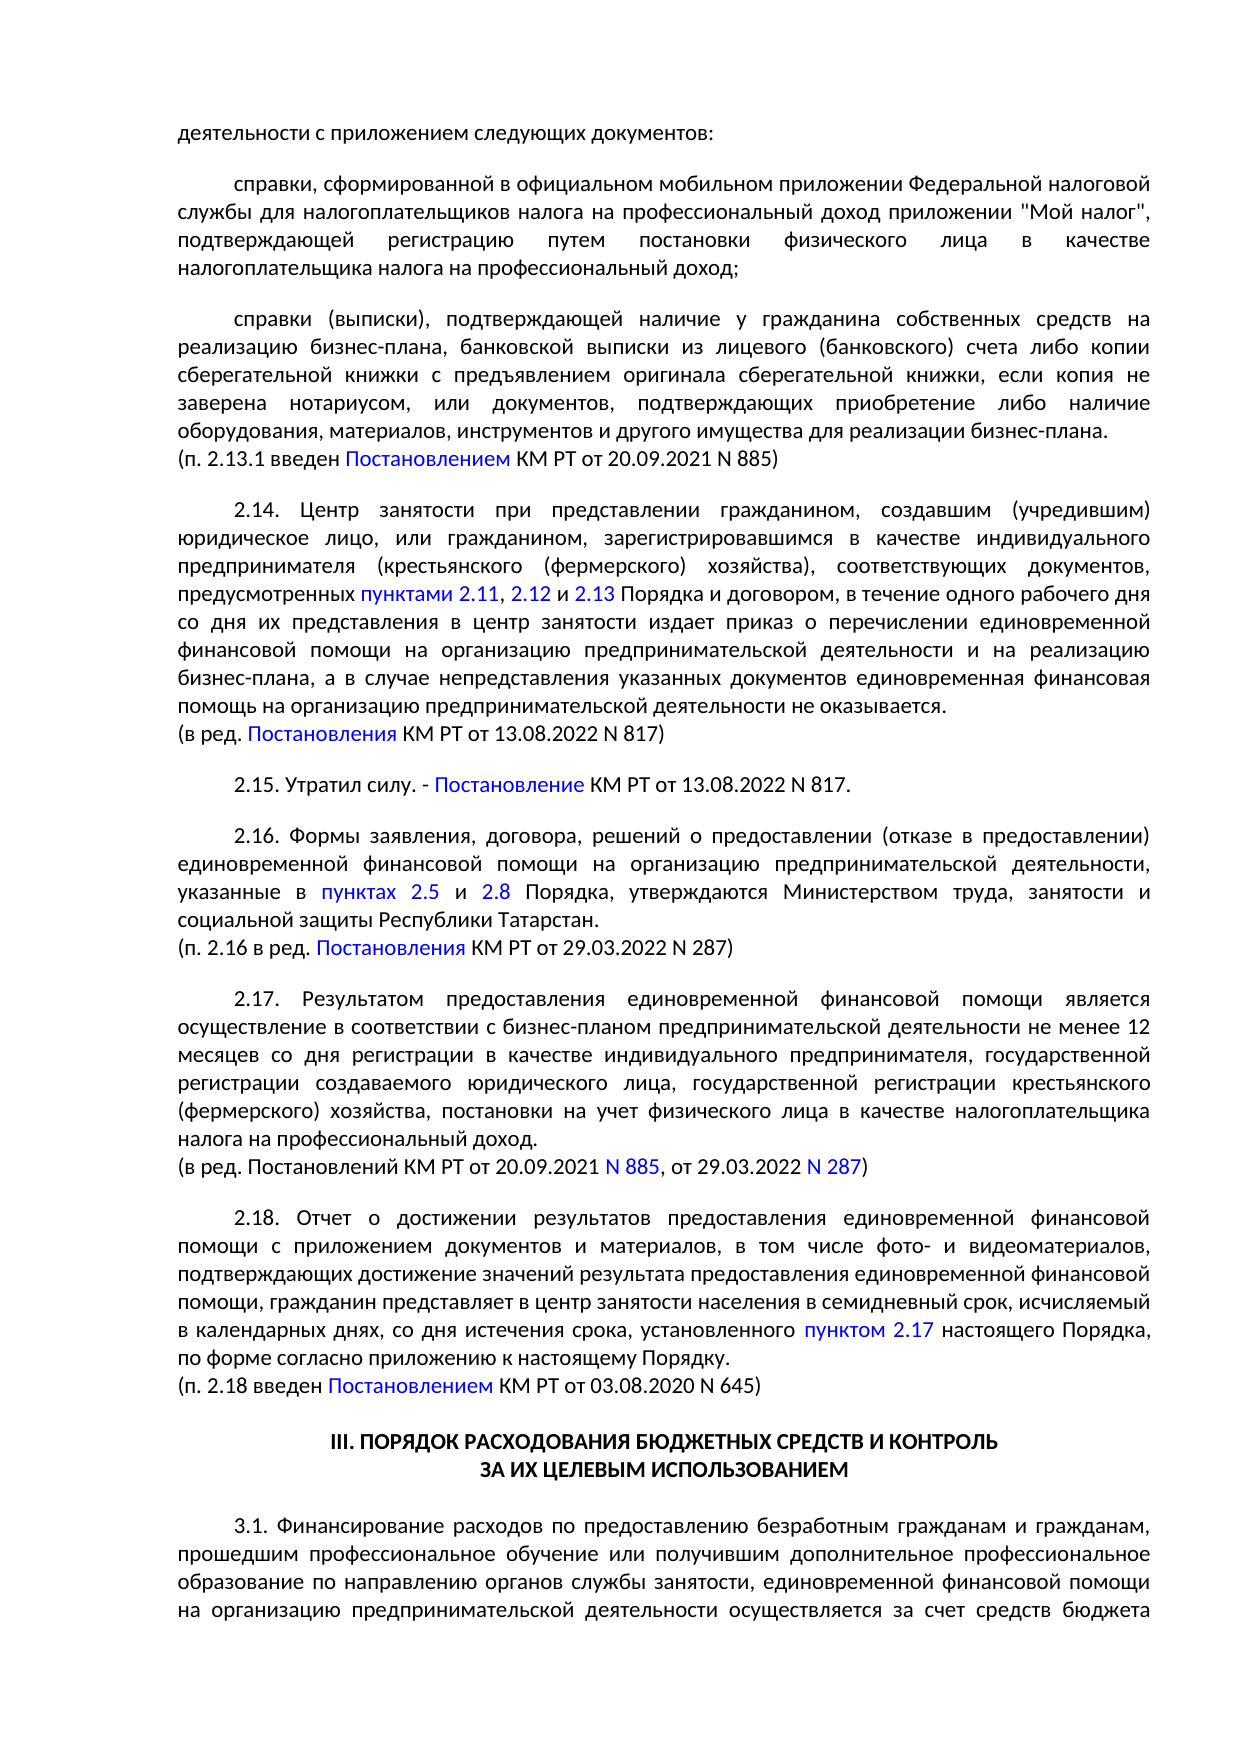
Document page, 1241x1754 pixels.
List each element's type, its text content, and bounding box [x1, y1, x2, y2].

text 2.18. Отчет о достижении результатов предоставления единовременной финансовой помощи с приложением документов и материалов, в том числе фото- и видеоматериалов, подтверждающих достижение значений результата предоставления единовременной финансовой помощи, гражданин представляет в центр занятости населения в семидневный срок, исчисляемый в календарных днях, со дня истечения срока, установленного пунктом 2.17 настоящего Порядка, по форме согласно приложению к настоящему Порядку. [177, 1203, 1152, 1371]
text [177, 118, 1152, 146]
text (в ред. Постановления КМ РТ от 13.08.2022 N 817) [177, 719, 1152, 747]
title III. ПОРЯДОК РАСХОДОВАНИЯ БЮДЖЕТНЫХ СРЕДСТВ И КОНТРОЛЬ [177, 1427, 1152, 1455]
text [177, 1511, 1152, 1623]
text справки (выписки), подтверждающей наличие у гражданина собственных средств на реализацию бизнес-плана, банковской выписки из лицевого (банковского) счета либо копии сберегательной книжки с предъявлением оригинала сберегательной книжки, если копия не заверена нотариусом, или документов, подтверждающих приобретение либо наличие оборудования, материалов, инструментов и другого имущества для реализации бизнес-плана. [177, 304, 1152, 444]
text 2.17. Результатом предоставления единовременной финансовой помощи является осуществление в соответствии с бизнес-планом предпринимательской деятельности не менее 12 месяцев со дня регистрации в качестве индивидуального предпринимателя, государственной регистрации создаваемого юридического лица, государственной регистрации крестьянского (фермерского) хозяйства, постановки на учет физического лица в качестве налогоплательщика налога на профессиональный доход. [177, 984, 1152, 1152]
text справки, сформированной в официальном мобильном приложении Федеральной налоговой службы для налогоплательщиков налога на профессиональный доход приложении "Мой налог", подтверждающей регистрацию путем постановки физического лица в качестве налогоплательщика налога на профессиональный доход; [177, 169, 1152, 281]
title ЗА ИХ ЦЕЛЕВЫМ ИСПОЛЬЗОВАНИЕМ [177, 1455, 1152, 1483]
text 2.15. Утратил силу. - Постановление КМ РТ от 13.08.2022 N 817. [177, 770, 1152, 798]
text (п. 2.13.1 введен Постановлением КМ РТ от 20.09.2021 N 885) [177, 444, 1152, 472]
text 2.16. Формы заявления, договора, решений о предоставлении (отказе в предоставлении) единовременной финансовой помощи на организацию предпринимательской деятельности, указанные в пунктах 2.5 и 2.8 Порядка, утверждаются Министерством труда, занятости и социальной защиты Республики Татарстан. [177, 821, 1152, 933]
text (п. 2.16 в ред. Постановления КМ РТ от 29.03.2022 N 287) [177, 933, 1152, 961]
text (в ред. Постановлений КМ РТ от 20.09.2021 N 885, от 29.03.2022 N 287) [177, 1152, 1152, 1180]
text 2.14. Центр занятости при представлении гражданином, создавшим (учредившим) юридическое лицо, или гражданином, зарегистрировавшимся в качестве индивидуального предпринимателя (крестьянского (фермерского) хозяйства), соответствующих документов, предусмотренных пунктами 2.11, 2.12 и 2.13 Порядка и договором, в течение одного рабочего дня со дня их представления в центр занятости издает приказ о перечислении единовременной финансовой помощи на организацию предпринимательской деятельности и на реализацию бизнес-плана, а в случае непредставления указанных документов единовременная финансовая помощь на организацию предпринимательской деятельности не оказывается. [177, 495, 1152, 719]
text (п. 2.18 введен Постановлением КМ РТ от 03.08.2020 N 645) [177, 1371, 1152, 1399]
